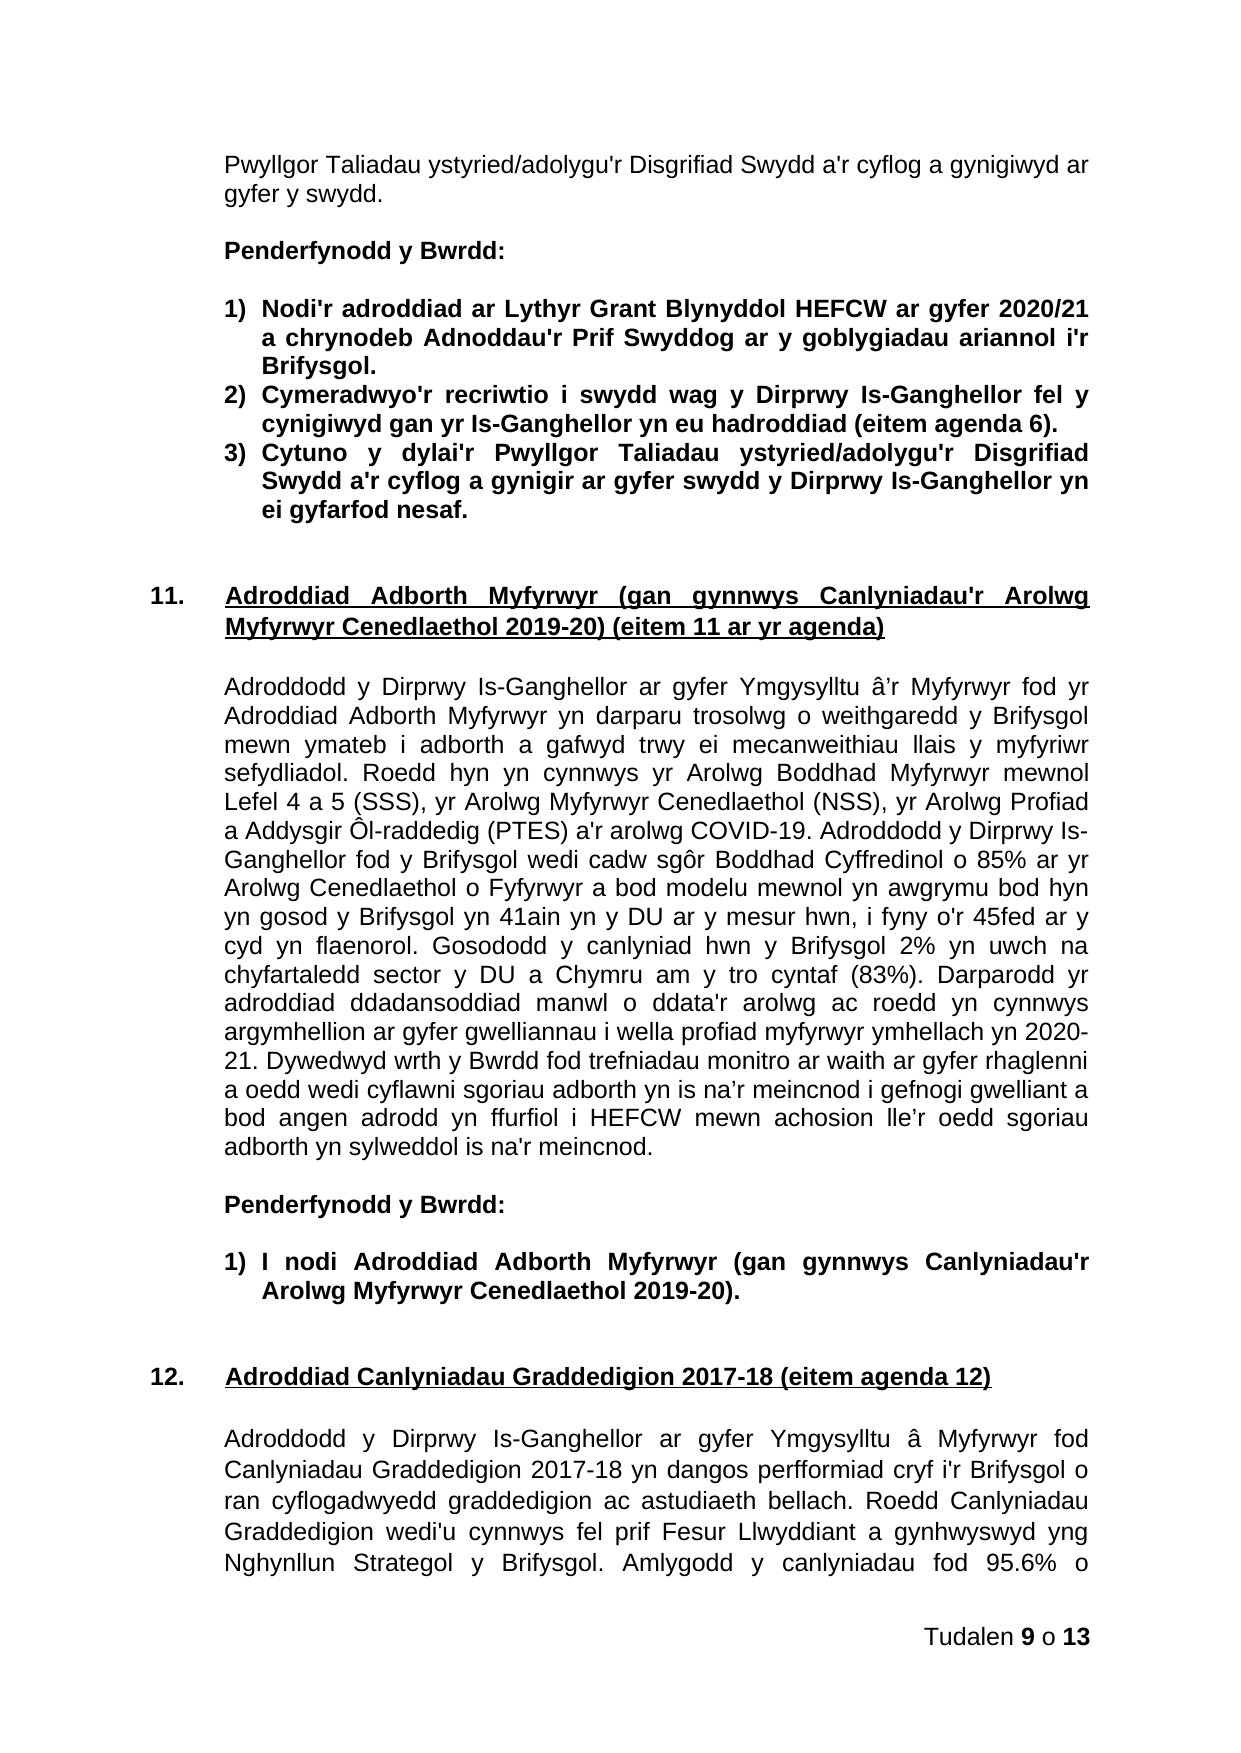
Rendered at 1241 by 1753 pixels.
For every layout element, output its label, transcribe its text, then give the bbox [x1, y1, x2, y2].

list Nodi'r adroddiad ar Lythyr Grant Blynyddol HEFCW ar gyfer 2020/21 a chrynodeb Adnoddau'r Prif Swyddog ar y goblygiadau ariannol i'r Brifysgol. [224, 294, 1090, 380]
text 12. Adroddiad Canlyniadau Graddedigion 2017-18 (eitem agenda 12) [150, 1362, 1090, 1391]
list Cymeradwyo'r recriwtio i swydd wag y Dirprwy Is-Ganghellor fel y cynigiwyd gan yr Is-Ganghellor yn eu hadroddiad (eitem agenda 6). [224, 380, 1090, 437]
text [224, 150, 1090, 207]
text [224, 1424, 1090, 1577]
text Adroddodd y Dirprwy Is-Ganghellor ar gyfer Ymgysylltu â’r Myfyrwyr fod yr Adroddiad Adborth Myfyrwyr yn darparu trosolwg o weithgaredd y Brifysgol mewn ymateb i adborth a gafwyd trwy ei mecanweithiau llais y myfyriwr sefydliadol. Roedd hyn yn cynnwys yr Arolwg Boddhad Myfyrwyr mewnol Lefel 4 a 5 (SSS), yr Arolwg Myfyrwyr Cenedlaethol (NSS), yr Arolwg Profiad a Addysgir Ôl-raddedig (PTES) a'r arolwg COVID-19. Adroddodd y Dirprwy Is-Ganghellor fod y Brifysgol wedi cadw sgôr Boddhad Cyffredinol o 85% ar yr Arolwg Cenedlaethol o Fyfyrwyr a bod modelu mewnol yn awgrymu bod hyn yn gosod y Brifysgol yn 41ain yn y DU ar y mesur hwn, i fyny o'r 45fed ar y cyd yn flaenorol. Gosododd y canlyniad hwn y Brifysgol 2% yn uwch na chyfartaledd sector y DU a Chymru am y tro cyntaf (83%). Darparodd yr adroddiad ddadansoddiad manwl o ddata'r arolwg ac roedd yn cynnwys argymhellion ar gyfer gwelliannau i wella profiad myfyrwyr ymhellach yn 2020-21. Dywedwyd wrth y Bwrdd fod trefniadau monitro ar waith ar gyfer rhaglenni a oedd wedi cyflawni sgoriau adborth yn is na’r meincnod i gefnogi gwelliant a bod angen adrodd yn ffurfiol i HEFCW mewn achosion lle’r oedd sgoriau adborth yn sylweddol is na'r meincnod. [224, 672, 1090, 1161]
list Cytuno y dylai'r Pwyllgor Taliadau ystyried/adolygu'r Disgrifiad Swydd a'r cyflog a gynigir ar gyfer swydd y Dirprwy Is-Ganghellor yn ei gyfarfod nesaf. [224, 437, 1090, 524]
text Penderfynodd y Bwrdd: [224, 236, 1090, 265]
text 11. Adroddiad Adborth Myfyrwyr (gan gynnwys Canlyniadau'r Arolwg Myfyrwyr Cenedlaethol 2019-20) (eitem 11 ar yr agenda) [150, 581, 1090, 641]
text Penderfynodd y Bwrdd: [224, 1189, 1090, 1218]
list I nodi Adroddiad Adborth Myfyrwyr (gan gynnwys Canlyniadau'r Arolwg Myfyrwyr Cenedlaethol 2019-20). [224, 1247, 1090, 1304]
